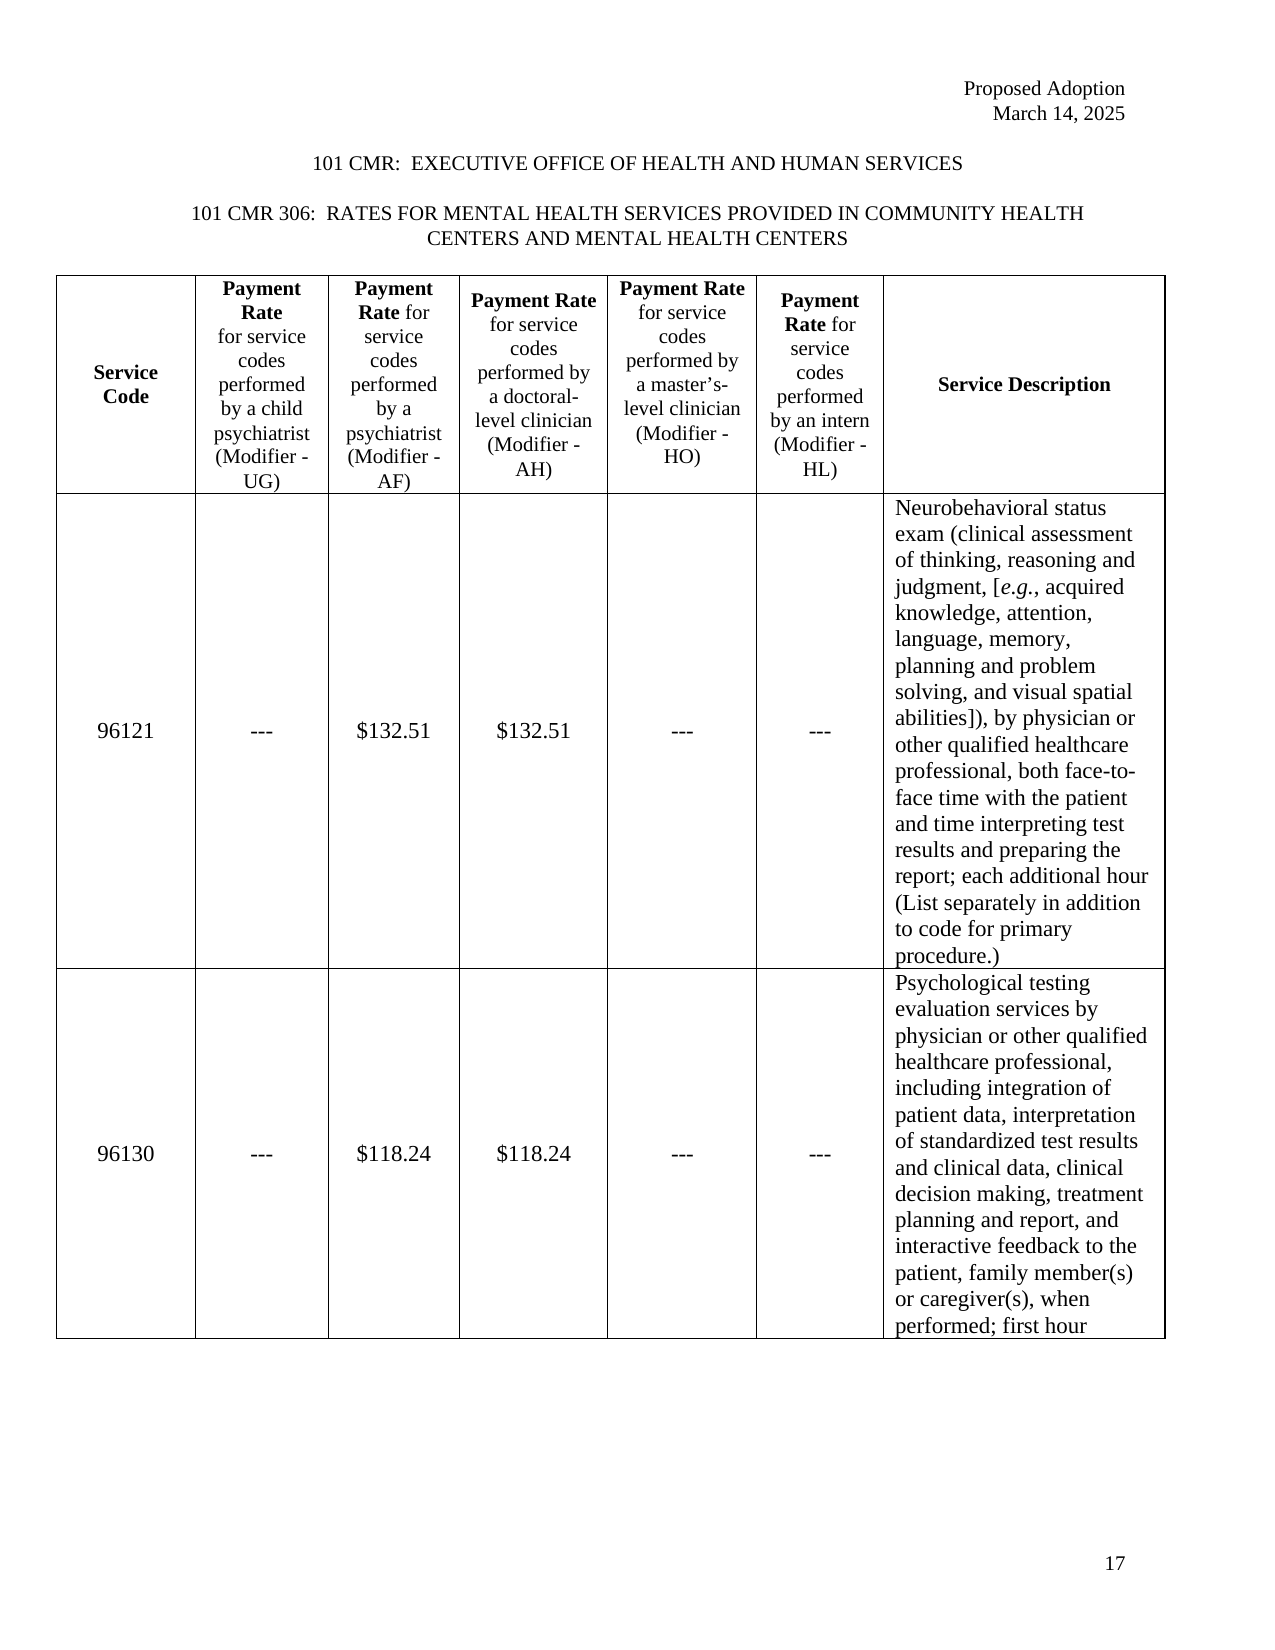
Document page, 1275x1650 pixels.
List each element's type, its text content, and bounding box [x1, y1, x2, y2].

table_cell --- [608, 969, 756, 1338]
table_header Payment Rate for service codes performed by a child psychiatrist (Modifier -UG) [196, 276, 328, 493]
table_header Service Code [57, 276, 195, 493]
table_header Payment Rate for service codes performed by a psychiatrist (Modifier -AF) [329, 276, 459, 493]
table_cell --- [608, 494, 756, 968]
table_cell --- [196, 969, 328, 1338]
table_cell $132.51 [329, 494, 459, 968]
table_cell --- [757, 494, 883, 968]
table_header Service Description [884, 276, 1164, 493]
table_header Payment Rate for service codes performed by a doctoral-level clinician (Modifier -AH) [460, 276, 607, 493]
table_cell 96121 [57, 494, 195, 968]
table_cell $118.24 [329, 969, 459, 1338]
table_cell --- [757, 969, 883, 1338]
table_cell Psychological testing evaluation services by physician or other qualified healthcare professional, including integration of patient data, interpretation of standardized test results and clinical data, clinical decision making, treatment planning and report, and interactive feedback to the patient, family member(s) or caregiver(s), when performed; first hour [884, 969, 1164, 1338]
table_cell $118.24 [460, 969, 607, 1338]
table_cell $132.51 [460, 494, 607, 968]
table_cell 96130 [57, 969, 195, 1338]
table_cell --- [196, 494, 328, 968]
table_cell Neurobehavioral status exam (clinical assessment of thinking, reasoning and judgment, [e.g., acquired knowledge, attention, language, memory, planning and problem solving, and visual spatial abilities]), by physician or other qualified healthcare professional, both face-to-face time with the patient and time interpreting test results and preparing the report; each additional hour (List separately in addition to code for primary procedure.) [884, 494, 1164, 968]
table_header Payment Rate for service codes performed by a master’s-level clinician (Modifier -HO) [608, 276, 756, 493]
table_header Payment Rate for service codes performed by an intern (Modifier -HL) [757, 276, 883, 493]
